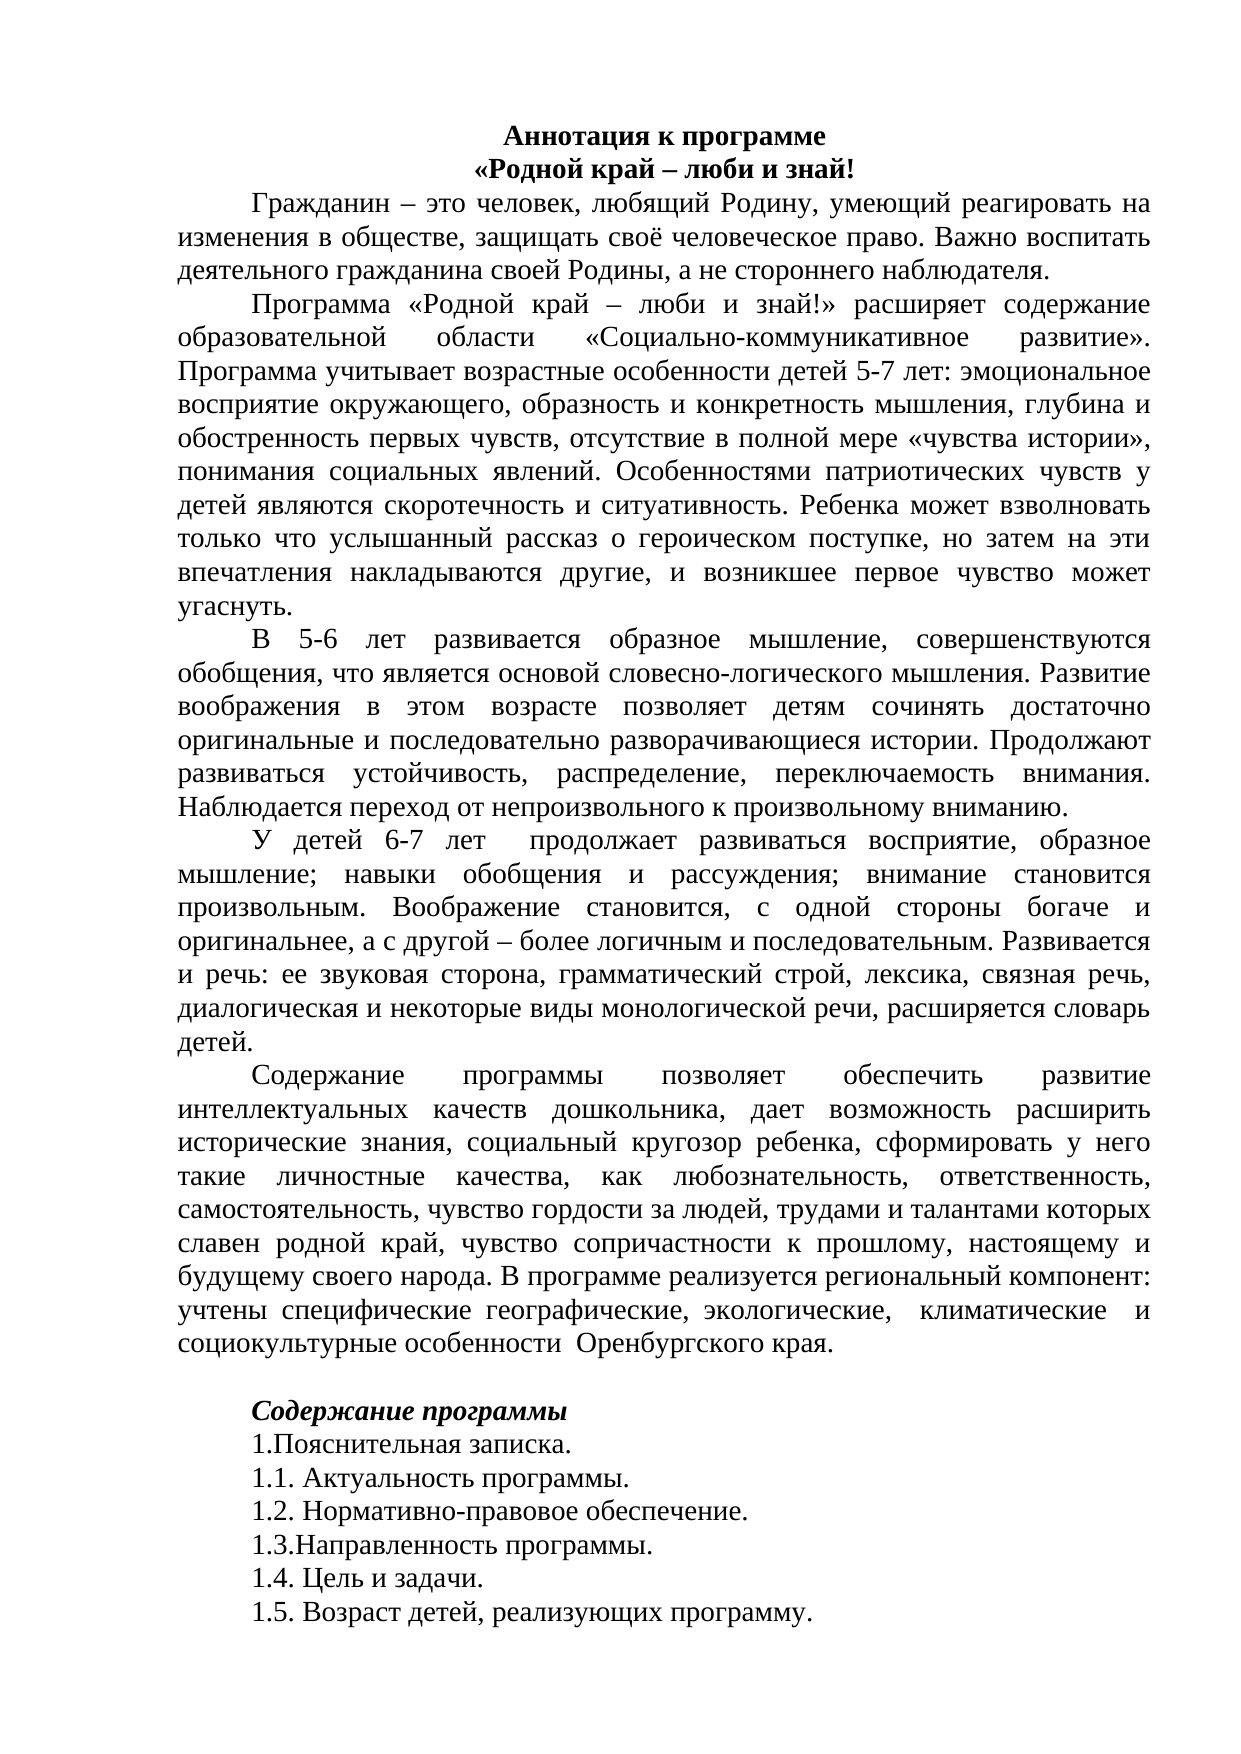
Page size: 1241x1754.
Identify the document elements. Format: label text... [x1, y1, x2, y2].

text «Родной край – люби и знай! [177, 152, 1152, 185]
text В 5-6 лет развивается образное мышление, совершенствуются обобщения, что является основой словесно-логического мышления. Развитие воображения в этом возрасте позволяет детям сочинять достаточно оригинальные и последовательно разворачивающиеся истории. Продолжают развиваться устойчивость, распределение, переключаемость внимания. Наблюдается переход от непроизвольного к произвольному вниманию. [177, 621, 1152, 822]
text Аннотация к программе [177, 118, 1152, 152]
text 1.5. Возраст детей, реализующих программу. [177, 1594, 1152, 1627]
text 1.Пояснительная записка. [177, 1426, 1152, 1460]
text Программа «Родной край – люби и знай!» расширяет содержание образовательной области «Социально-коммуникативное развитие». Программа учитывает возрастные особенности детей 5-7 лет: эмоциональное восприятие окружающего, образность и конкретность мышления, глубина и обостренность первых чувств, отсутствие в полной мере «чувства истории», понимания социальных явлений. Особенностями патриотических чувств у детей являются скоротечность и ситуативность. Ребенка может взволновать только что услышанный рассказ о героическом поступке, но затем на эти впечатления накладываются другие, и возникшее первое чувство может угаснуть. [177, 286, 1152, 621]
text 1.4. Цель и задачи. [177, 1560, 1152, 1594]
text 1.2. Нормативно-правовое обеспечение. [177, 1493, 1152, 1527]
text У детей 6-7 лет продолжает развиваться восприятие, образное мышление; навыки обобщения и рассуждения; внимание становится произвольным. Воображение становится, с одной стороны богаче и оригинальнее, а с другой – более логичным и последовательным. Развивается и речь: ее звуковая сторона, грамматический строй, лексика, связная речь, диалогическая и некоторые виды монологической речи, расширяется словарь детей. [177, 822, 1152, 1057]
text Содержание программы позволяет обеспечить развитие интеллектуальных качеств дошкольника, дает возможность расширить исторические знания, социальный кругозор ребенка, сформировать у него такие личностные качества, как любознательность, ответственность, самостоятельность, чувство гордости за людей, трудами и талантами которых славен родной край, чувство сопричастности к прошлому, настоящему и будущему своего народа. В программе реализуется региональный компонент: учтены специфические географические, экологические, климатические и социокультурные особенности Оренбургского края. [177, 1057, 1152, 1359]
text Содержание программы [177, 1393, 1152, 1426]
text Гражданин – это человек, любящий Родину, умеющий реагировать на изменения в обществе, защищать своё человеческое право. Важно воспитать деятельного гражданина своей Родины, а не стороннего наблюдателя. [177, 185, 1152, 286]
text 1.1. Актуальность программы. [177, 1460, 1152, 1493]
text 1.3.Направленность программы. [177, 1527, 1152, 1560]
